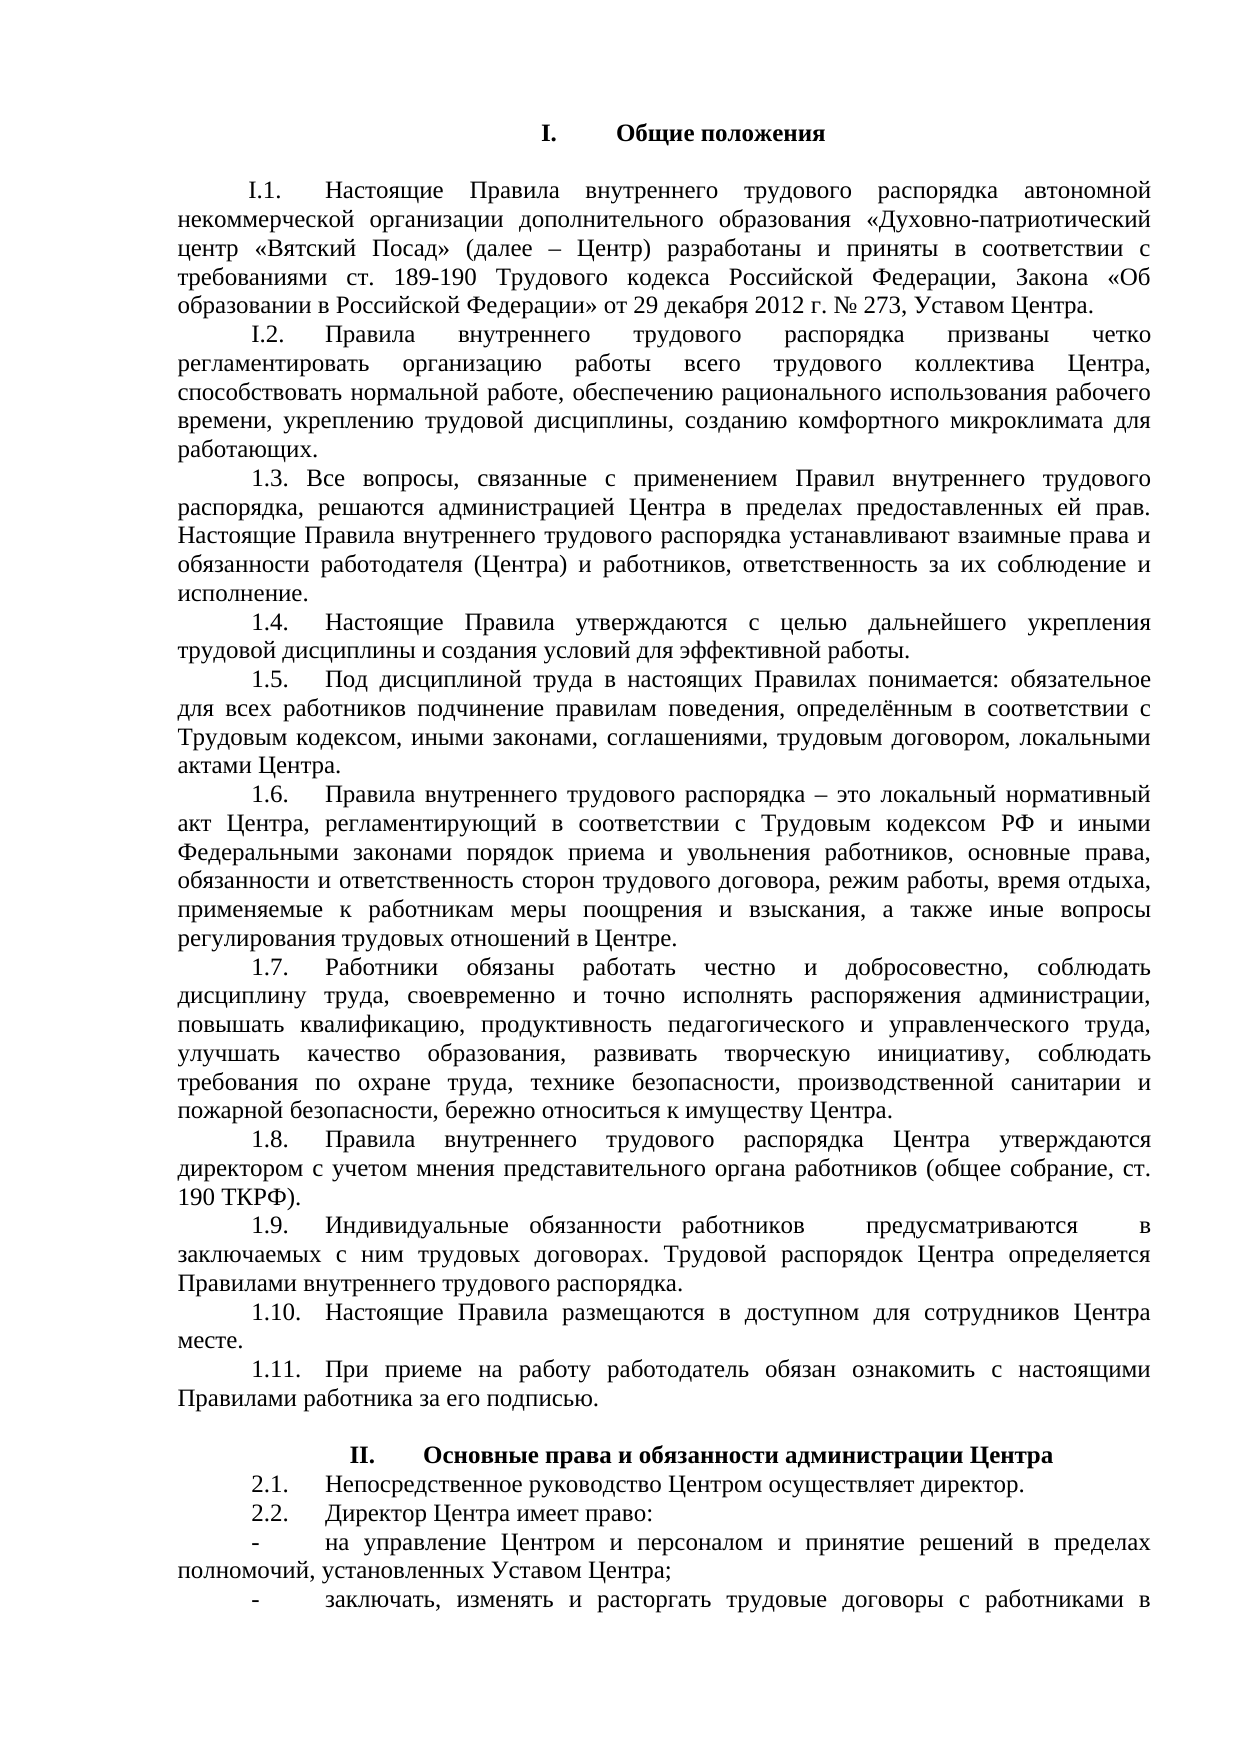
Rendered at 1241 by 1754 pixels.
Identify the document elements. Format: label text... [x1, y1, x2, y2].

text II. Основные права и обязанности администрации Центра [177, 1441, 1152, 1469]
list Настоящие Правила внутреннего трудового распорядка автономной некоммерческой организации дополнительного образования «Духовно-патриотический центр «Вятский Посад» (далее – Центр) разработаны и приняты в соответствии с требованиями ст. 189-190 Трудового кодекса Российской Федерации, Закона «Об образовании в Российской Федерации» от 29 декабря 2012 г. № 273, Уставом Центра. [177, 176, 1152, 319]
list Правила внутреннего трудового распорядка призваны четко регламентировать организацию работы всего трудового коллектива Центра, способствовать нормальной работе, обеспечению рационального использования рабочего времени, укреплению трудовой дисциплины, созданию комфортного микроклимата для работающих. [177, 319, 1152, 463]
text 1.7. Работники обязаны работать честно и добросовестно, соблюдать дисциплину труда, своевременно и точно исполнять распоряжения администрации, повышать квалификацию, продуктивность педагогического и управленческого труда, улучшать качество образования, развивать творческую инициативу, соблюдать требования по охране труда, технике безопасности, производственной санитарии и пожарной безопасности, бережно относиться к имуществу Центра. [177, 952, 1152, 1124]
text 1.11. При приеме на работу работодатель обязан ознакомить с настоящими Правилами работника за его подписью. [177, 1354, 1152, 1412]
text 1.6. Правила внутреннего трудового распорядка – это локальный нормативный акт Центра, регламентирующий в соответствии с Трудовым кодексом РФ и иными Федеральными законами порядок приема и увольнения работников, основные права, обязанности и ответственность сторон трудового договора, режим работы, время отдыха, применяемые к работникам меры поощрения и взыскания, а также иные вопросы регулирования трудовых отношений в Центре. [177, 779, 1152, 952]
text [177, 1584, 1152, 1613]
text 1.4. Настоящие Правила утверждаются с целью дальнейшего укрепления трудовой дисциплины и создания условий для эффективной работы. [177, 607, 1152, 664]
text 1.10. Настоящие Правила размещаются в доступном для сотрудников Центра месте. [177, 1297, 1152, 1354]
text 1.3. Все вопросы, связанные с применением Правил внутреннего трудового распорядка, решаются администрацией Центра в пределах предоставленных ей прав. Настоящие Правила внутреннего трудового распорядка устанавливают взаимные права и обязанности работодателя (Центра) и работников, ответственность за их соблюдение и исполнение. [177, 463, 1152, 607]
text 2.1. Непосредственное руководство Центром осуществляет директор. [177, 1469, 1152, 1498]
text 1.9. Индивидуальные обязанности работников предусматриваются в заключаемых с ним трудовых договорах. Трудовой распорядок Центра определяется Правилами внутреннего трудового распорядка. [177, 1211, 1152, 1297]
text - на управление Центром и персоналом и принятие решений в пределах полномочий, установленных Уставом Центра; [177, 1527, 1152, 1584]
list Общие положения [215, 118, 1152, 147]
text 1.8. Правила внутреннего трудового распорядка Центра утверждаются директором с учетом мнения представительного органа работников (общее собрание, ст. 190 ТКРФ). [177, 1124, 1152, 1211]
text 1.5. Под дисциплиной труда в настоящих Правилах понимается: обязательное для всех работников подчинение правилам поведения, определённым в соответствии с Трудовым кодексом, иными законами, соглашениями, трудовым договором, локальными актами Центра. [177, 664, 1152, 779]
text 2.2. Директор Центра имеет право: [177, 1498, 1152, 1527]
